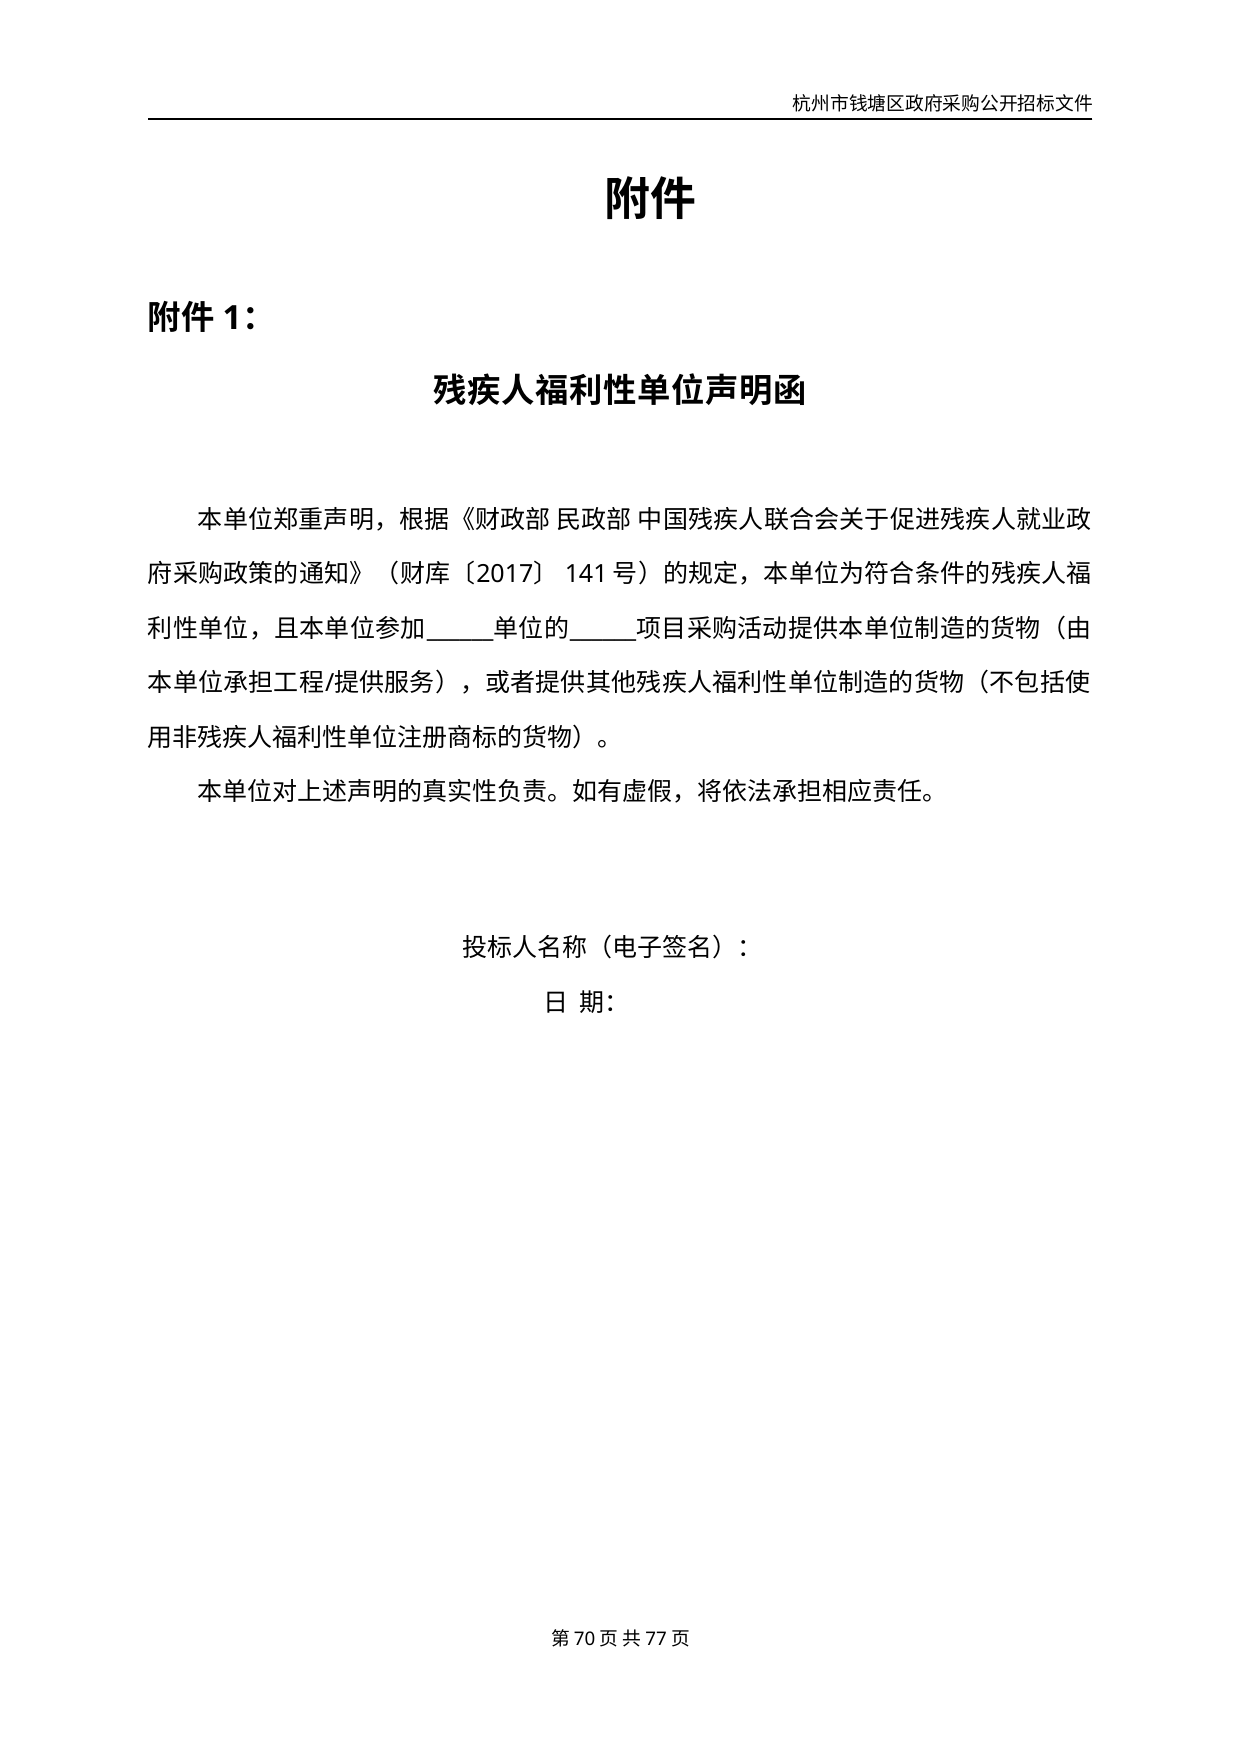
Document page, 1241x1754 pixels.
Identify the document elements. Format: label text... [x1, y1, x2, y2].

text 本单位郑重声明，根据《财政部 民政部 中国残疾人联合会关于促进残疾人就业政府采购政策的通知》（财库〔2017〕 141号）的规定，本单位为符合条件的残疾人福利性单位，且本单位参加______单位的______项目采购活动提供本单位制造的货物（由本单位承担工程/提供服务），或者提供其他残疾人福利性单位制造的货物（不包括使用非残疾人福利性单位注册商标的货物）。 [148, 499, 1092, 753]
text 投标人名称（电子签名）： [148, 928, 930, 964]
text 本单位对上述声明的真实性负责。如有虚假，将依法承担相应责任。 [148, 771, 1092, 808]
text 残疾人福利性单位声明函 [148, 363, 1092, 412]
text 日 期： [148, 982, 930, 1018]
text 附件1： [148, 291, 1092, 339]
subtitle 附件 [282, 162, 1092, 228]
